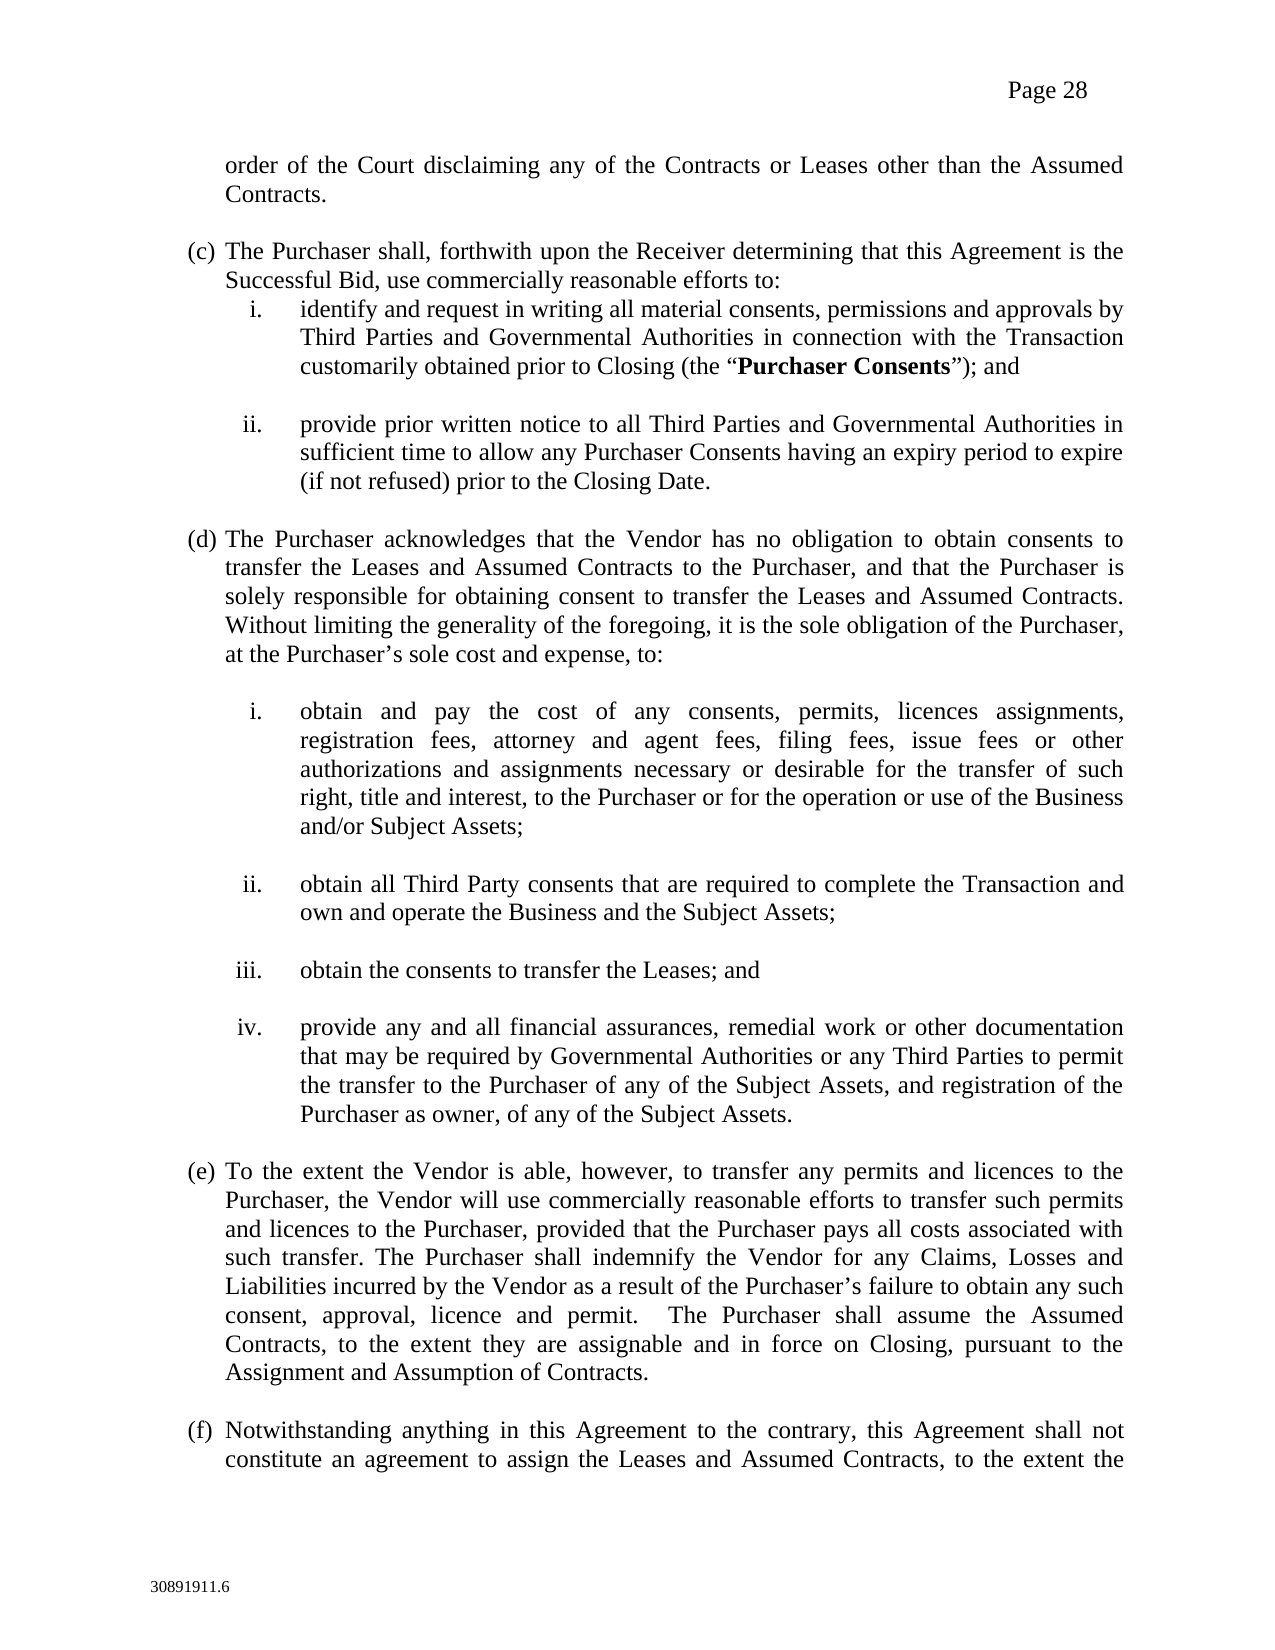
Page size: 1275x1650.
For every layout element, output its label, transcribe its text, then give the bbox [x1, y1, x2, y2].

list The Purchaser shall, forthwith upon the Receiver determining that this Agreement is the Successful Bid, use commercially reasonable efforts to: [187, 236, 1125, 294]
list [187, 1415, 1125, 1472]
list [187, 150, 1125, 207]
list To the extent the Vendor is able, however, to transfer any permits and licences to the Purchaser, the Vendor will use commercially reasonable efforts to transfer such permits and licences to the Purchaser, provided that the Purchaser pays all costs associated with such transfer. The Purchaser shall indemnify the Vendor for any Claims, Losses and Liabilities incurred by the Vendor as a result of the Purchaser’s failure to obtain any such consent, approval, licence and permit. The Purchaser shall assume the Assumed Contracts, to the extent they are assignable and in force on Closing, pursuant to the Assignment and Assumption of Contracts. [187, 1156, 1125, 1386]
list provide prior written notice to all Third Parties and Governmental Authorities in sufficient time to allow any Purchaser Consents having an expiry period to expire (if not refused) prior to the Closing Date. [262, 409, 1125, 495]
list obtain all Third Party consents that are required to complete the Transaction and own and operate the Business and the Subject Assets; [262, 869, 1125, 926]
list identify and request in writing all material consents, permissions and approvals by Third Parties and Governmental Authorities in connection with the Transaction customarily obtained prior to Closing (the “Purchaser Consents”); and [262, 294, 1125, 380]
list The Purchaser acknowledges that the Vendor has no obligation to obtain consents to transfer the Leases and Assumed Contracts to the Purchaser, and that the Purchaser is solely responsible for obtaining consent to transfer the Leases and Assumed Contracts. Without limiting the generality of the foregoing, it is the sole obligation of the Purchaser, at the Purchaser’s sole cost and expense, to: [187, 524, 1125, 667]
list obtain the consents to transfer the Leases; and [262, 955, 1125, 984]
list provide any and all financial assurances, remedial work or other documentation that may be required by Governmental Authorities or any Third Parties to permit the transfer to the Purchaser of any of the Subject Assets, and registration of the Purchaser as owner, of any of the Subject Assets. [262, 1012, 1125, 1127]
list obtain and pay the cost of any consents, permits, licences assignments, registration fees, attorney and agent fees, filing fees, issue fees or other authorizations and assignments necessary or desirable for the transfer of such right, title and interest, to the Purchaser or for the operation or use of the Business and/or Subject Assets; [262, 696, 1125, 840]
